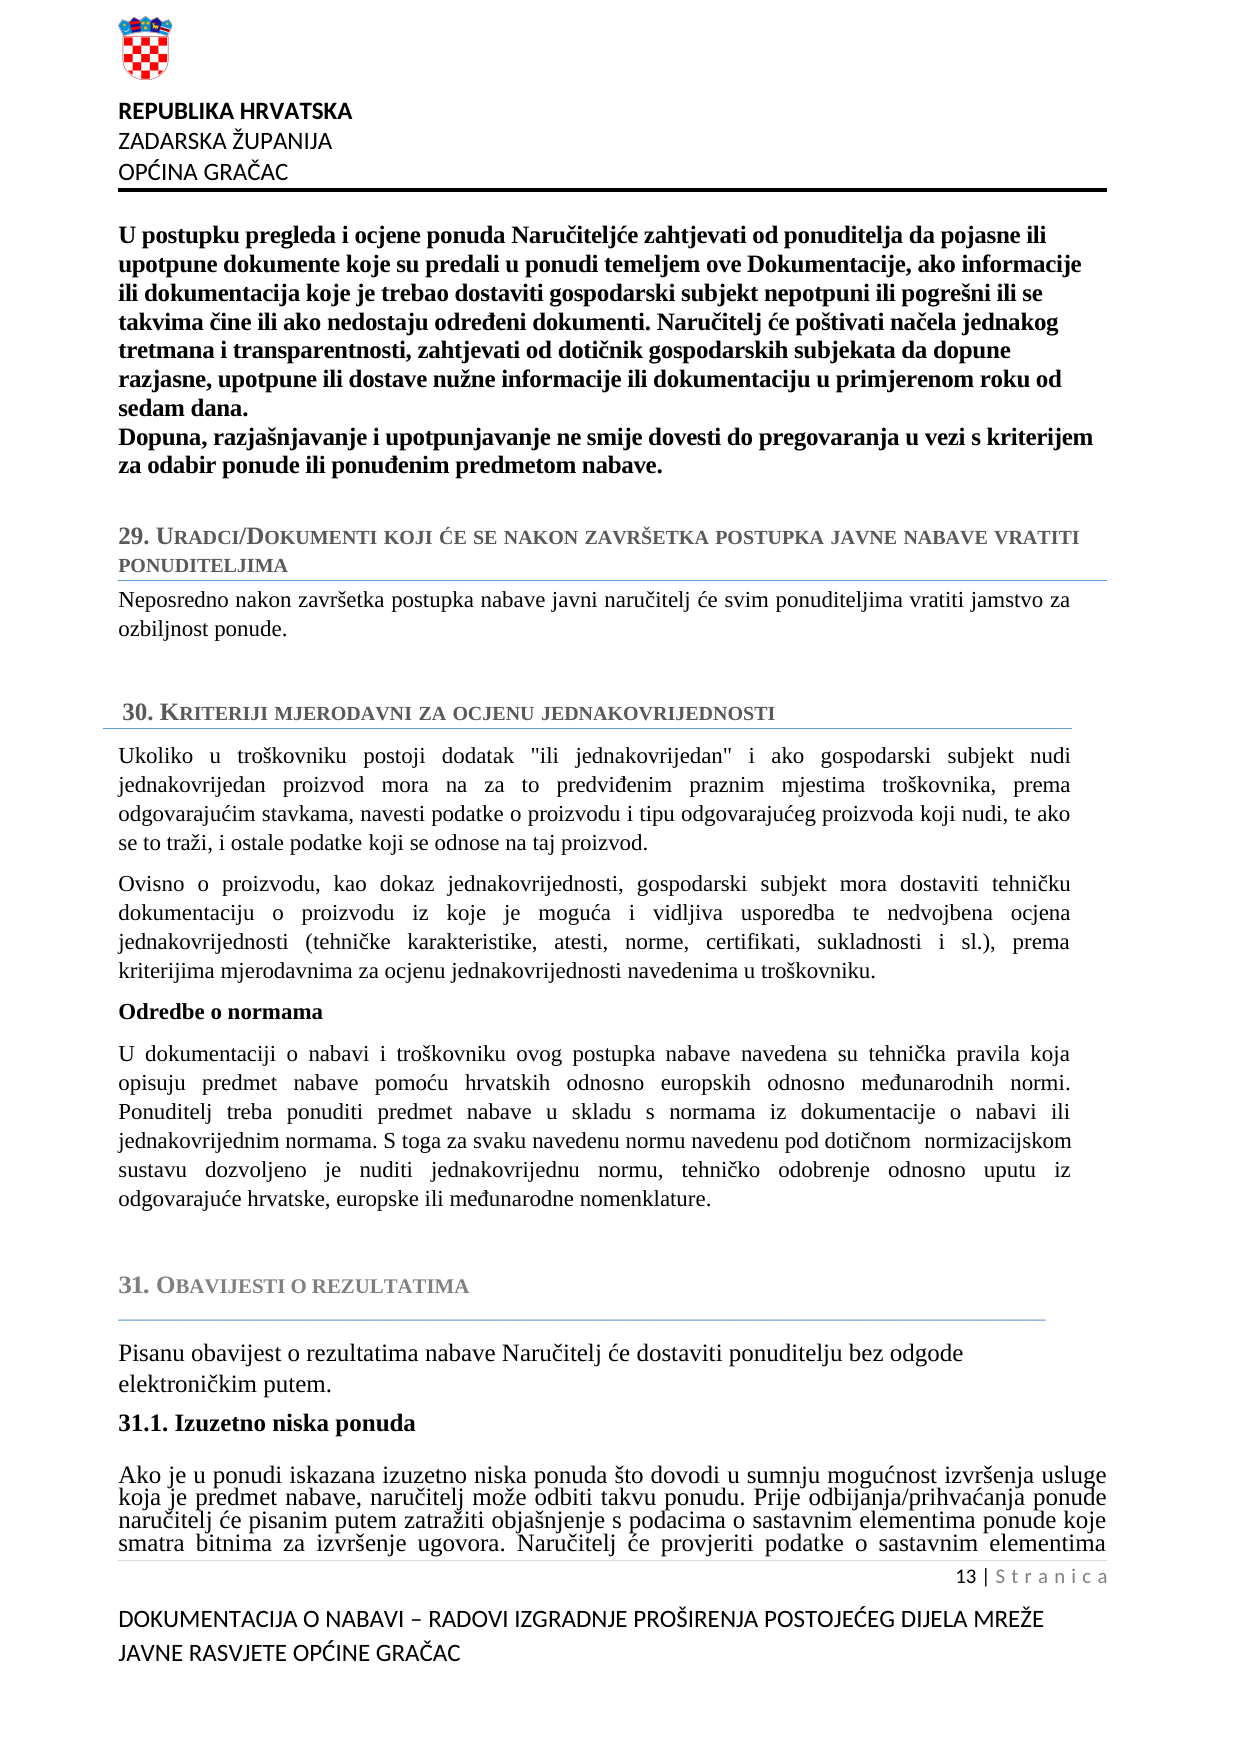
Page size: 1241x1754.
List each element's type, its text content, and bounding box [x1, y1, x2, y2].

text 31.1. Izuzetno niska ponuda [118, 1413, 1107, 1436]
text Odredbe o normama [118, 998, 1072, 1025]
text Ovisno o proizvodu, kao dokaz jednakovrijednosti, gospodarski subjekt mora dostaviti tehničku dokumentaciju o proizvodu iz koje je moguća i vidljiva usporedba te nedvojbena ocjena jednakovrijednosti (tehničke karakteristike, atesti, norme, certifikati, sukladnosti i sl.), prema kriterijima mjerodavnima za ocjenu jednakovrijednosti navedenima u troškovniku. [118, 870, 1072, 983]
text U postupku pregleda i ocjene ponuda Naručiteljće zahtjevati od ponuditelja da pojasne ili upotpune dokumente koje su predali u ponudi temeljem ove Dokumentacije, ako informacije ili dokumentacija koje je trebao dostaviti gospodarski subjekt nepotpuni ili pogrešni ili se takvima čine ili ako nedostaju određeni dokumenti. Naručitelj će poštivati načela jednakog tretmana i transparentnosti, zahtjevati od dotičnik gospodarskih subjekata da dopune razjasne, upotpune ili dostave nužne informacije ili dokumentaciju u primjerenom roku od sedam dana. [118, 220, 1107, 422]
text Pisanu obavijest o rezultatima nabave Naručitelj će dostaviti ponuditelju bez odgode elektroničkim putem. [118, 1338, 1107, 1398]
subtitle 30. Kriteriji mjerodavni za ocjenu jednakovrijednosti [103, 697, 1072, 728]
picture [118, 16, 173, 80]
text Ukoliko u troškovniku postoji dodatak "ili jednakovrijedan" i ako gospodarski subjekt nudi jednakovrijedan proizvod mora na za to predviđenim praznim mjestima troškovnika, prema odgovarajućim stavkama, navesti podatke o proizvodu i tipu odgovarajućeg proizvoda koji nudi, te ako se to traži, i ostale podatke koji se odnose na taj proizvod. [118, 742, 1072, 855]
subtitle 29. Uradci/Dokumenti koji će se nakon završetka postupka javne nabave vratiti ponuditeljima [118, 521, 1107, 580]
text Dopuna, razjašnjavanje i upotpunjavanje ne smije dovesti do pregovaranja u vezi s kriterijem za odabir ponude ili ponuđenim predmetom nabave. [118, 422, 1107, 479]
text U dokumentaciji o nabavi i troškovniku ovog postupka nabave navedena su tehnička pravila koja opisuju predmet nabave pomoću hrvatskih odnosno europskih odnosno međunarodnih normi. Ponuditelj treba ponuditi predmet nabave u skladu s normama iz dokumentacije o nabavi ili jednakovrijednim normama. S toga za svaku navedenu normu navedenu pod dotičnom normizacijskom sustavu dozvoljeno je nuditi jednakovrijednu normu, tehničko odobrenje odnosno uputu iz odgovarajuće hrvatske, europske ili međunarodne nomenklature. [118, 1040, 1072, 1211]
text Neposredno nakon završetka postupka nabave javni naručitelj će svim ponuditeljima vratiti jamstvo za ozbiljnost ponude. [118, 586, 1072, 641]
text 31. OBAVIJESTI O REZULTATIMA [118, 1270, 1107, 1299]
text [118, 1465, 1107, 1556]
text _________________________________________________________________________________________ [118, 1299, 1107, 1323]
